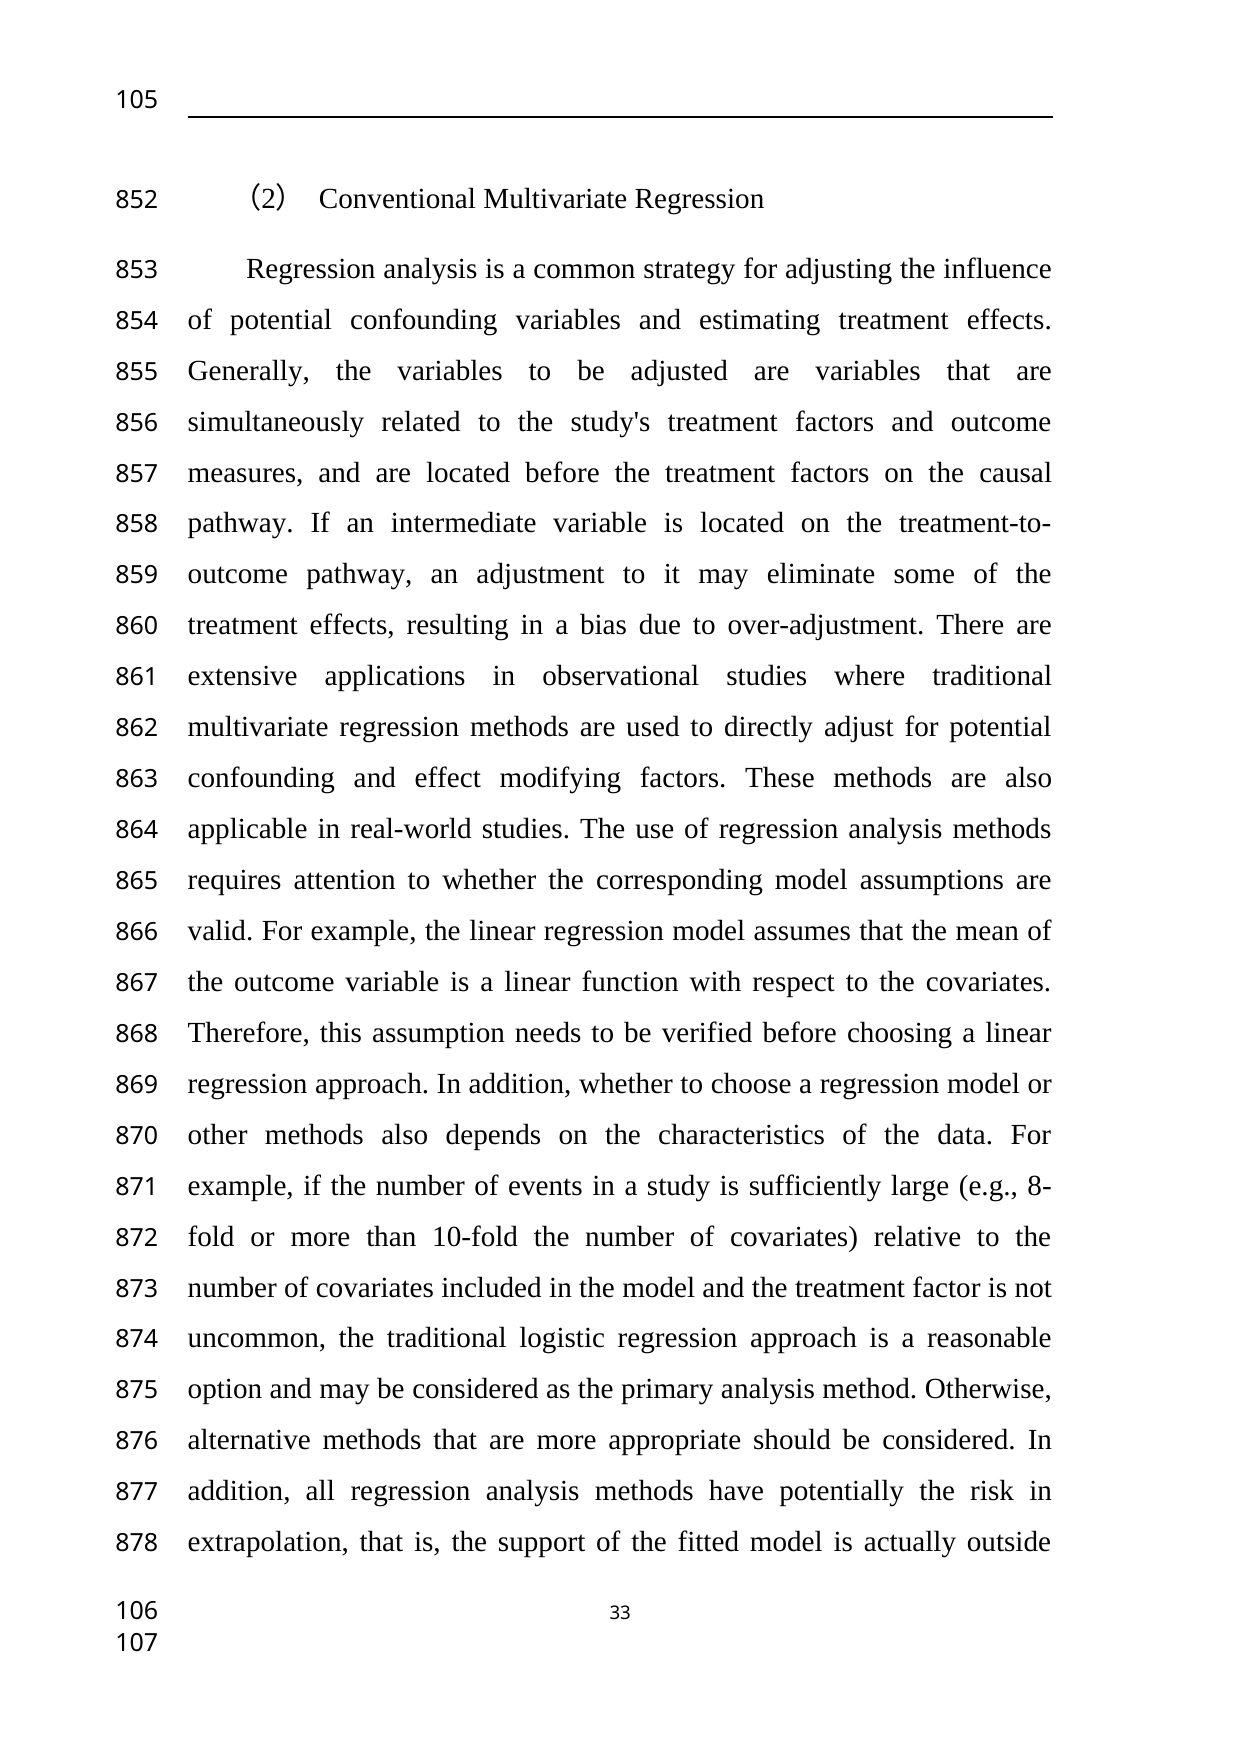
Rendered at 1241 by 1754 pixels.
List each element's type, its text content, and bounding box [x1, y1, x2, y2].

list Conventional Multivariate Regression [232, 162, 1053, 229]
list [187, 251, 1053, 1558]
